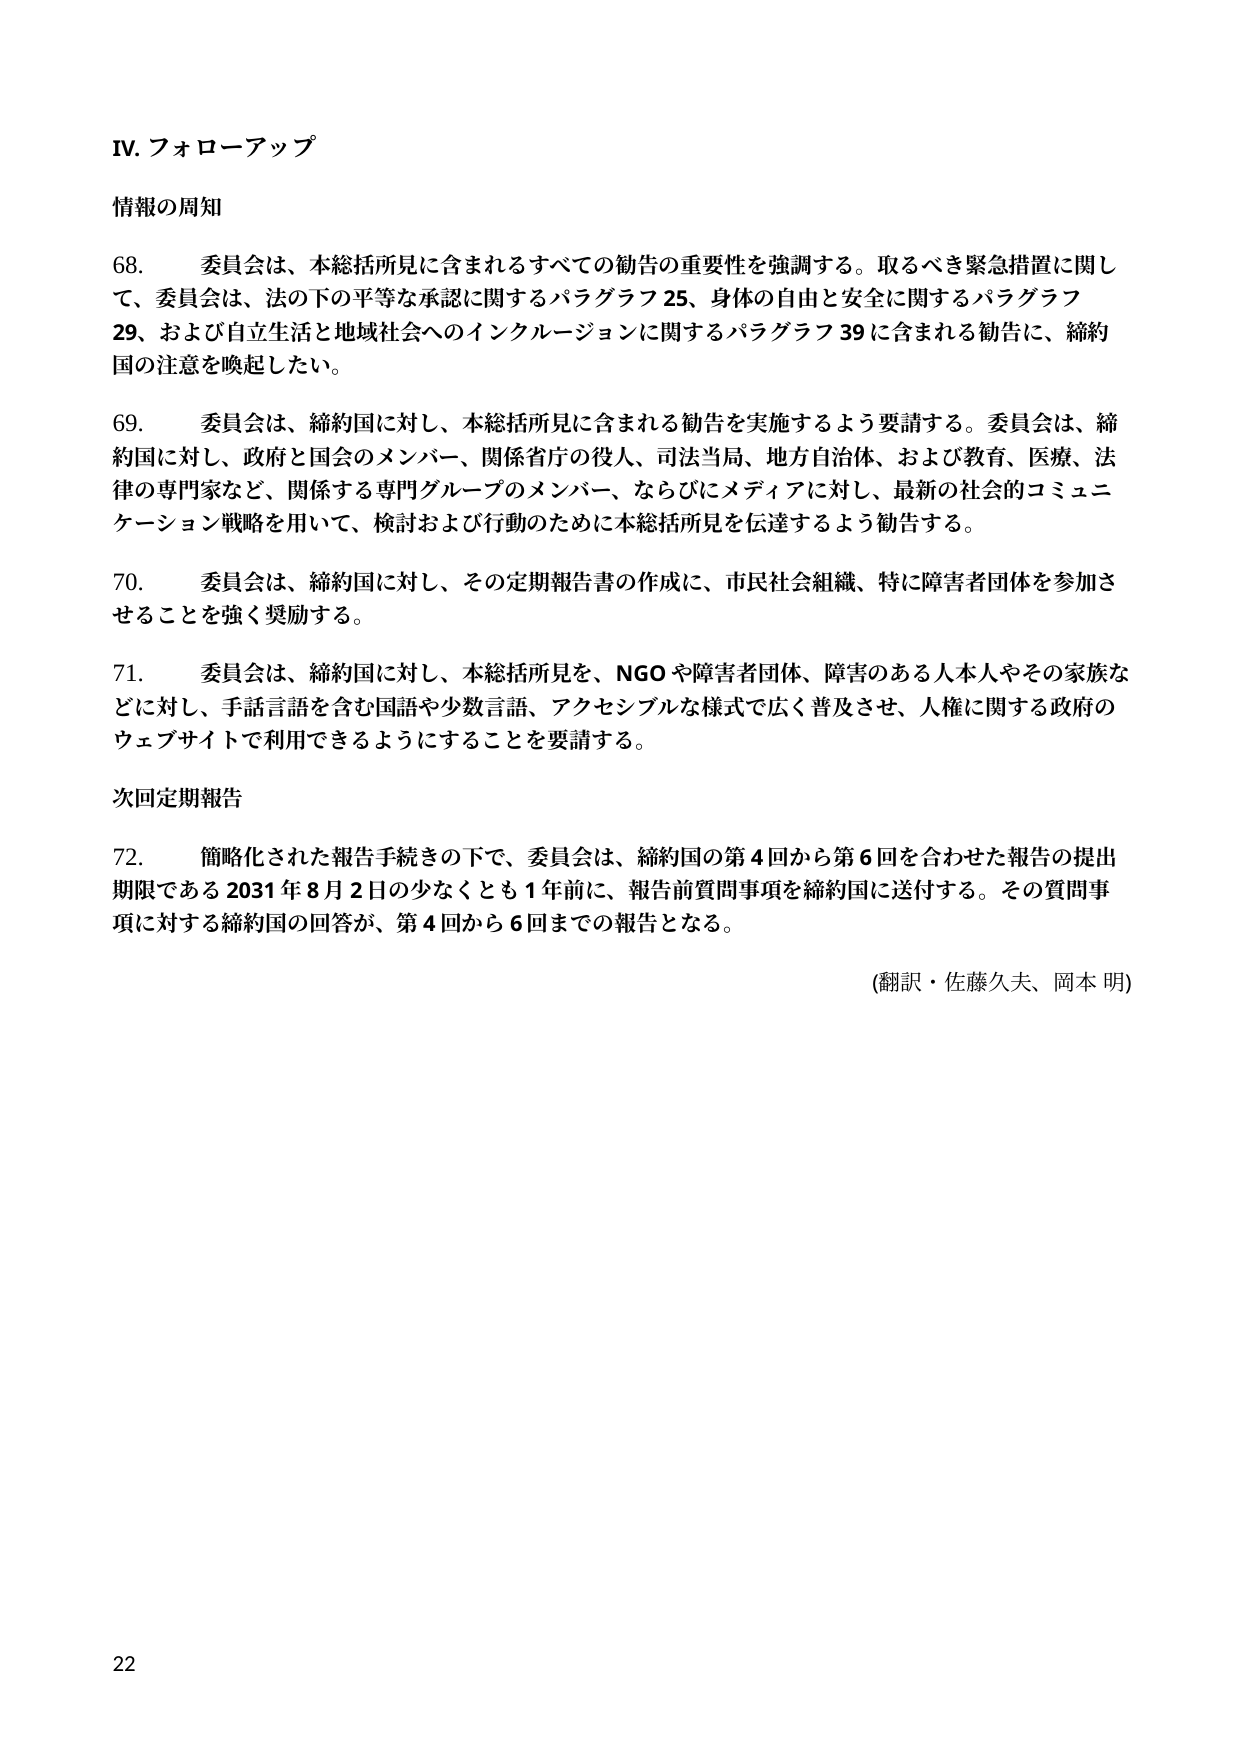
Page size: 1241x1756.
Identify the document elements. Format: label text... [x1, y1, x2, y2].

subtitle IV. フォローアップ [112, 130, 1131, 163]
text (翻訳・佐藤久夫、岡本 明) [112, 963, 1131, 997]
text 次回定期報告 [112, 780, 1131, 813]
list 委員会は、締約国に対し、その定期報告書の作成に、市民社会組織、特に障害者団体を参加させることを強く奨励する。 [112, 563, 1131, 630]
text 情報の周知 [112, 188, 1131, 222]
list 委員会は、締約国に対し、本総括所見に含まれる勧告を実施するよう要請する。委員会は、締約国に対し、政府と国会のメンバー、関係省庁の役人、司法当局、地方自治体、および教育、医療、法律の専門家など、関係する専門グループのメンバー、ならびにメディアに対し、最新の社会的コミュニケーション戦略を用いて、検討および行動のために本総括所見を伝達するよう勧告する。 [112, 405, 1131, 538]
list 簡略化された報告手続きの下で、委員会は、締約国の第4回から第6回を合わせた報告の提出期限である2031年8月2日の少なくとも1年前に、報告前質問事項を締約国に送付する。その質問事項に対する締約国の回答が、第4回から6回までの報告となる。 [112, 838, 1131, 938]
list 委員会は、締約国に対し、本総括所見を、NGOや障害者団体、障害のある人本人やその家族などに対し、手話言語を含む国語や少数言語、アクセシブルな様式で広く普及させ、人権に関する政府のウェブサイトで利用できるようにすることを要請する。 [112, 655, 1131, 755]
list 委員会は、本総括所見に含まれるすべての勧告の重要性を強調する。取るべき緊急措置に関して、委員会は、法の下の平等な承認に関するパラグラフ25、身体の自由と安全に関するパラグラフ29、および自立生活と地域社会へのインクルージョンに関するパラグラフ39に含まれる勧告に、締約国の注意を喚起したい。 [112, 247, 1131, 380]
